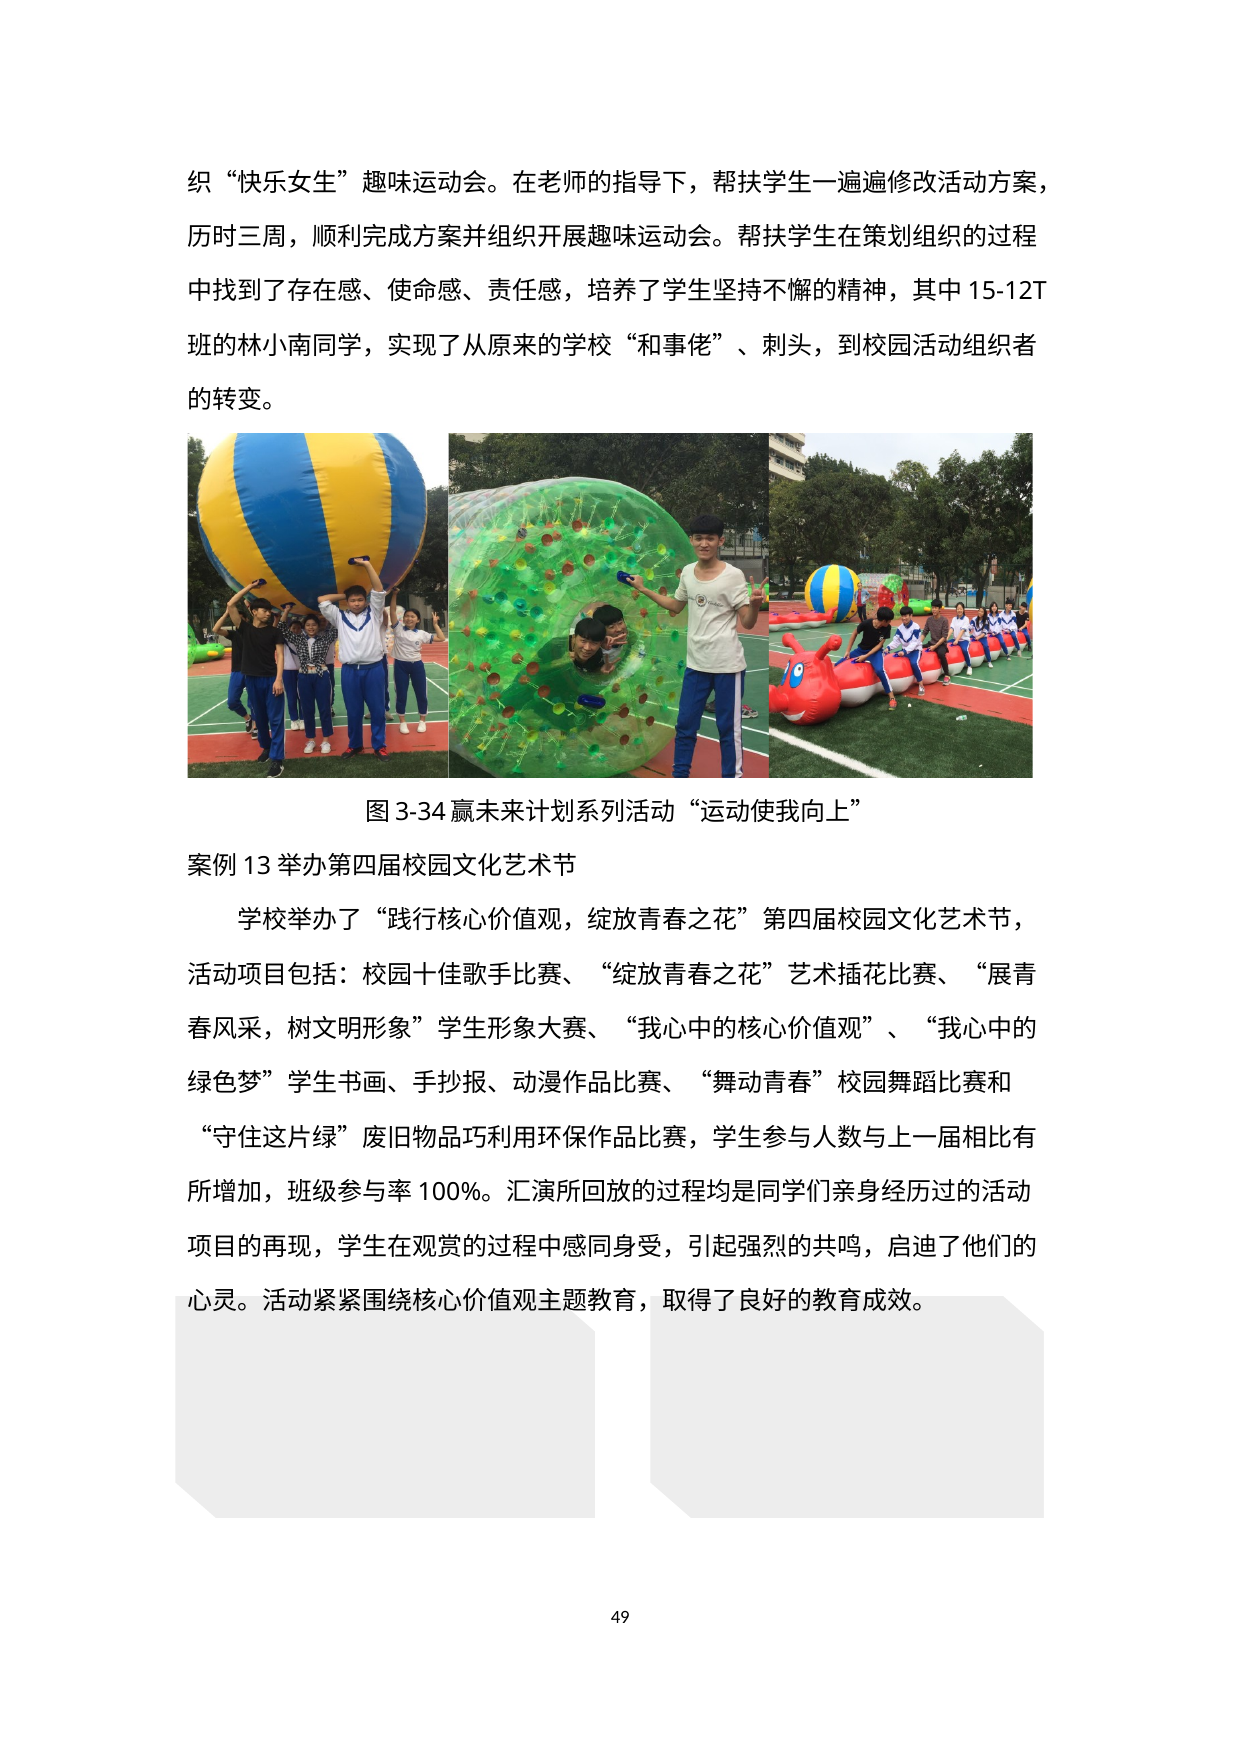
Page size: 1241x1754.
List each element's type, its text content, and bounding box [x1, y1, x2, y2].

text 学校举办了“践行核心价值观，绽放青春之花”第四届校园文化艺术节，活动项目包括：校园十佳歌手比赛、“绽放青春之花”艺术插花比赛、“展青春风采，树文明形象”学生形象大赛、“我心中的核心价值观”、“我心中的绿色梦”学生书画、手抄报、动漫作品比赛、“舞动青春”校园舞蹈比赛和“守住这片绿”废旧物品巧利用环保作品比赛，学生参与人数与上一届相比有所增加，班级参与率100%。汇演所回放的过程均是同学们亲身经历过的活动项目的再现，学生在观赏的过程中感同身受，引起强烈的共鸣，启迪了他们的心灵。活动紧紧围绕核心价值观主题教育，取得了良好的教育成效。 [187, 900, 1053, 1317]
text 案例13 举办第四届校园文化艺术节 [187, 845, 1053, 882]
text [187, 162, 1053, 416]
text 图3-34赢未来计划系列活动“运动使我向上” [187, 791, 1053, 827]
picture [187, 433, 1033, 778]
